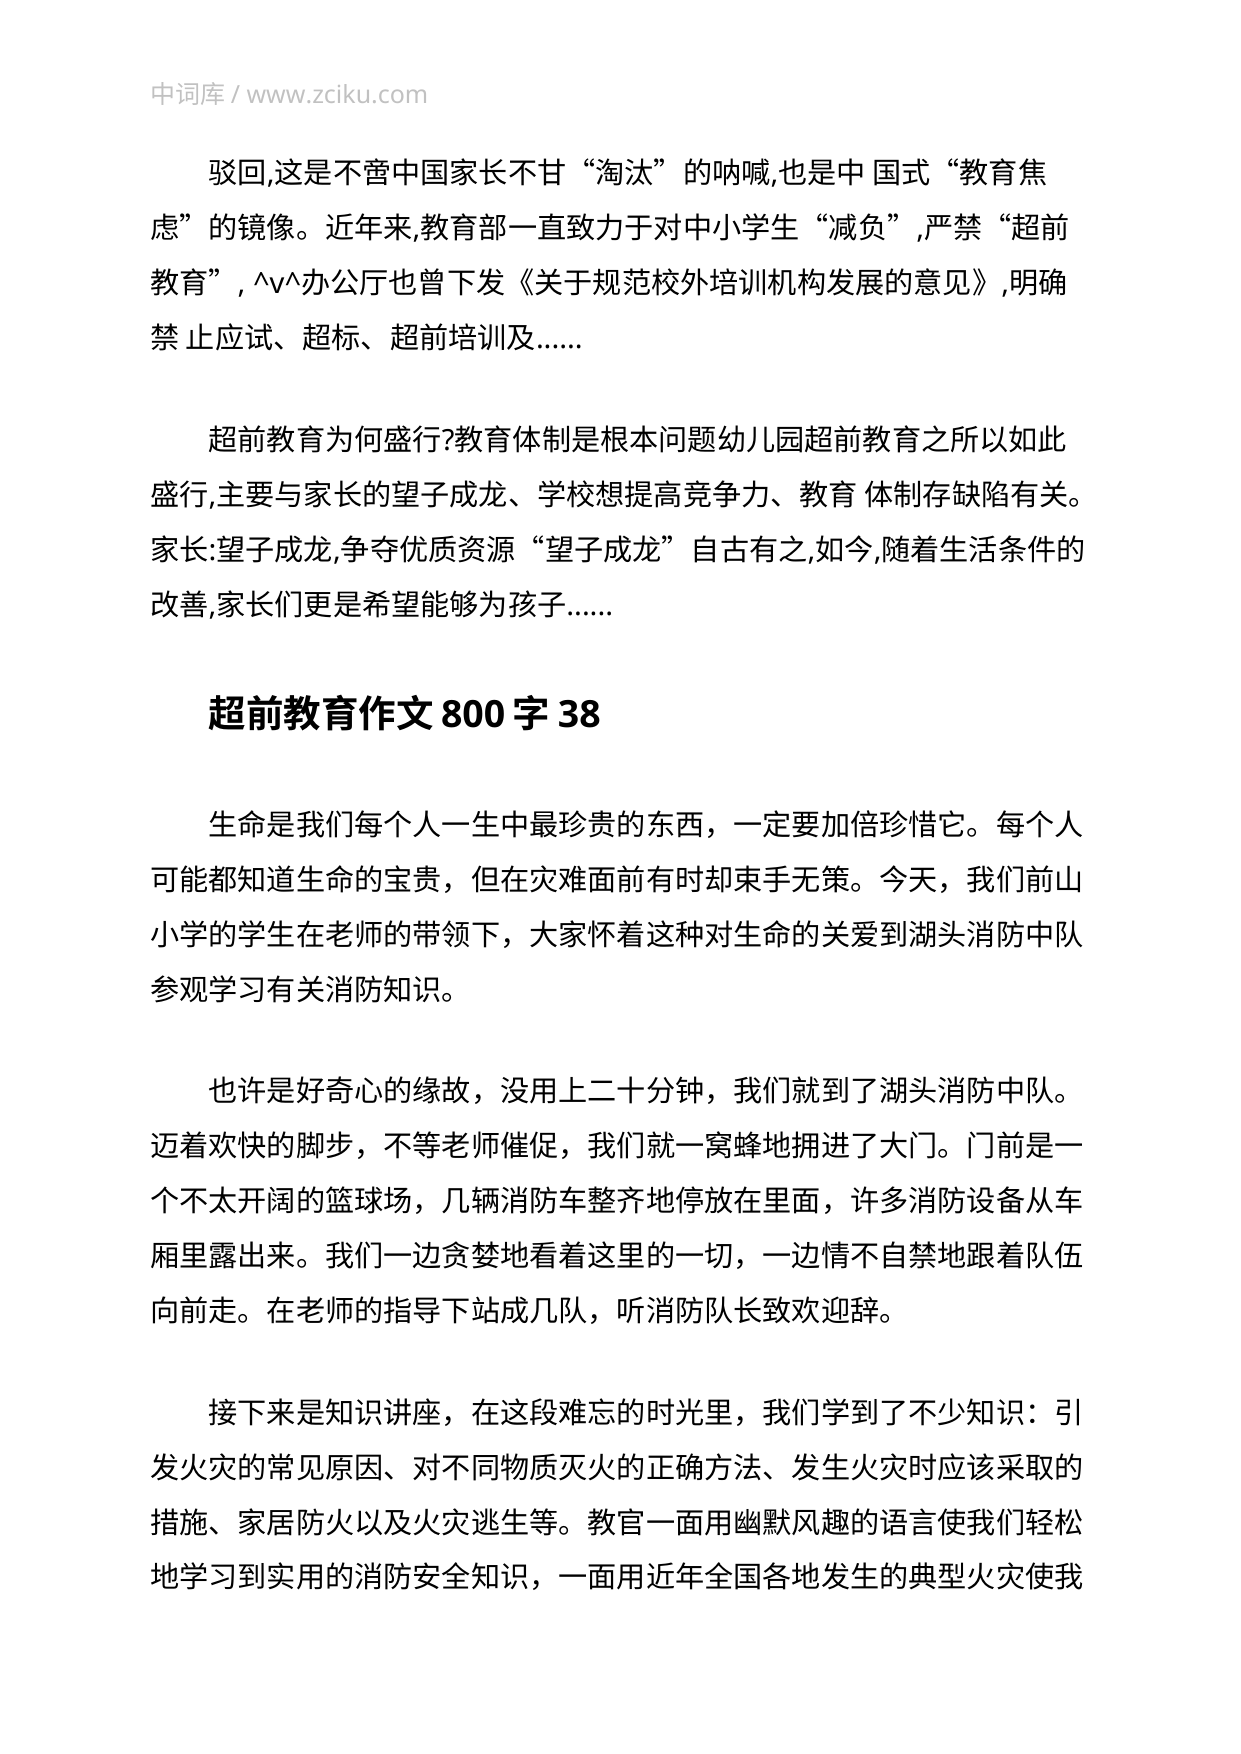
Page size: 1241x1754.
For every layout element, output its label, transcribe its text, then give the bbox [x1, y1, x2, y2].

text 生命是我们每个人一生中最珍贵的东西，一定要加倍珍惜它。每个人可能都知道生命的宝贵，但在灾难面前有时却束手无策。今天，我们前山小学的学生在老师的带领下，大家怀着这种对生命的关爱到湖头消防中队参观学习有关消防知识。 [150, 802, 1090, 1008]
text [150, 1389, 1090, 1596]
text 超前教育为何盛行?教育体制是根本问题幼儿园超前教育之所以如此盛行,主要与家长的望子成龙、学校想提高竞争力、教育 体制存缺陷有关。家长:望子成龙,争夺优质资源“望子成龙”自古有之,如今,随着生活条件的改善,家长们更是希望能够为孩子...... [150, 417, 1090, 624]
text 超前教育作文800字38 [150, 684, 1090, 738]
text 驳回,这是不啻中国家长不甘“淘汰”的呐喊,也是中 国式“教育焦虑”的镜像。近年来,教育部一直致力于对中小学生“减负”,严禁“超前教育”, ^v^办公厅也曾下发《关于规范校外培训机构发展的意见》,明确禁 止应试、超标、超前培训及...... [150, 150, 1090, 357]
text 也许是好奇心的缘故，没用上二十分钟，我们就到了湖头消防中队。迈着欢快的脚步，不等老师催促，我们就一窝蜂地拥进了大门。门前是一个不太开阔的篮球场，几辆消防车整齐地停放在里面，许多消防设备从车厢里露出来。我们一边贪婪地看着这里的一切，一边情不自禁地跟着队伍向前走。在老师的指导下站成几队，听消防队长致欢迎辞。 [150, 1068, 1090, 1330]
